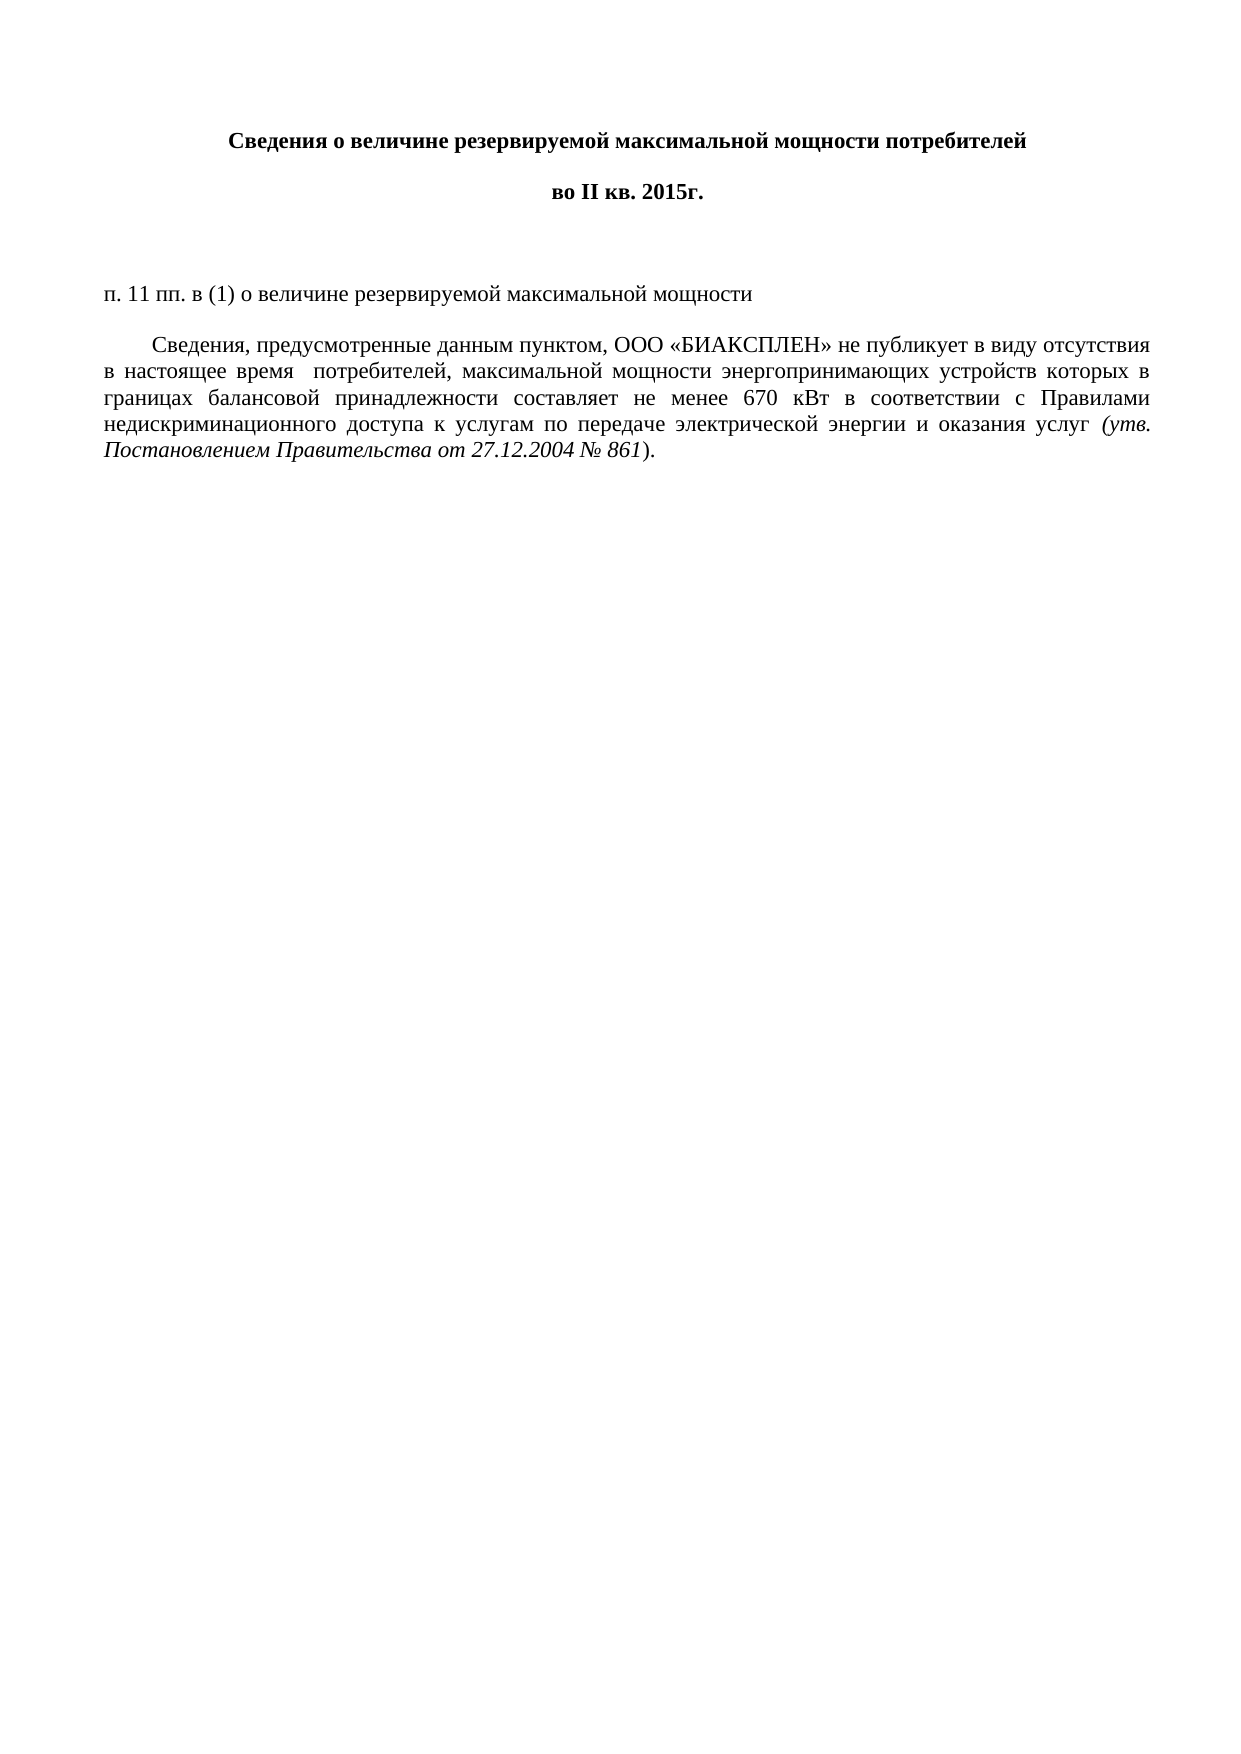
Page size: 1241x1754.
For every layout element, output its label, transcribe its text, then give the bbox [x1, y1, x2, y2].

text Сведения о величине резервируемой максимальной мощности потребителей [103, 127, 1152, 153]
text Сведения, предусмотренные данным пунктом, ООО «БИАКСПЛЕН» не публикует в виду отсутствия в настоящее время потребителей, максимальной мощности энергопринимающих устройств которых в границах балансовой принадлежности составляет не менее 670 кВт в соответствии с Правилами недискриминационного доступа к услугам по передаче электрической энергии и оказания услуг (утв. Постановлением Правительства от 27.12.2004 № 861). [103, 331, 1152, 463]
text п. 11 пп. в (1) о величине резервируемой максимальной мощности [103, 280, 1152, 306]
text во II кв. 2015г. [103, 178, 1152, 204]
